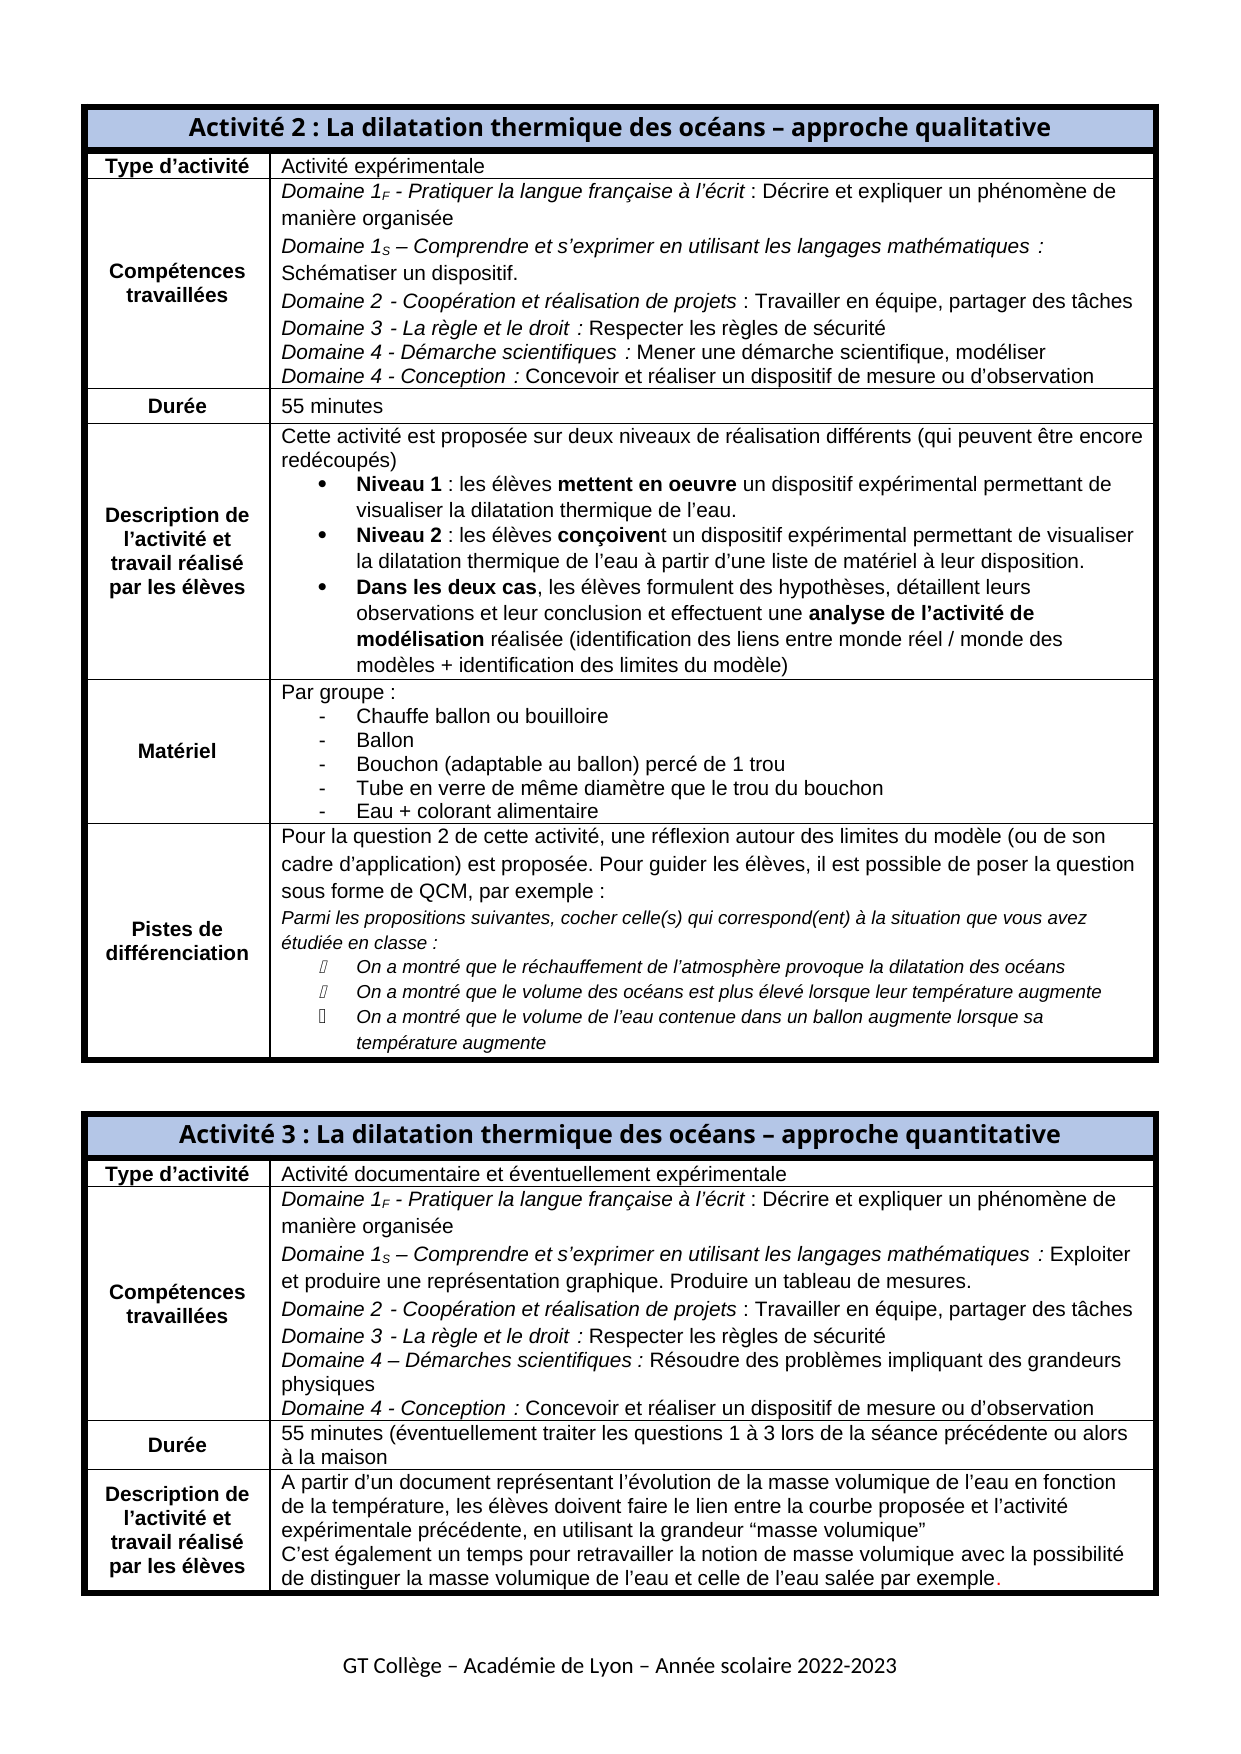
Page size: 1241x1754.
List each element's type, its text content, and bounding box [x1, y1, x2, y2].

table_cell Pour la question 2 de cette activité, une réflexion autour des limites du modèle (ou de son cadre d’application) est proposée. Pour guider les élèves, il est possible de poser la question sous forme de QCM, par exemple : Parmi les propositions suivantes, cocher celle(s) qui correspond(ent) à la situation que vous avez étudiée en classe : On a montré que le réchauffement de l’atmosphère provoque la dilatation des océans On a montré que le volume des océans est plus élevé lorsque leur température augmente On a montré que le volume de l’eau contenue dans un ballon augmente lorsque sa température augmente [271, 824, 1153, 1057]
table_cell Domaine 1F - Pratiquer la langue française à l’écrit : Décrire et expliquer un phénomène de manière organisée Domaine 1S – Comprendre et s’exprimer en utilisant les langages mathématiques : Schématiser un dispositif. Domaine 2 - Coopération et réalisation de projets : Travailler en équipe, partager des tâches Domaine 3 - La règle et le droit : Respecter les règles de sécurité Domaine 4 - Démarche scientifiques : Mener une démarche scientifique, modéliser Domaine 4 - Conception : Concevoir et réaliser un dispositif de mesure ou d’observation [271, 179, 1153, 388]
table_cell Compétences travaillées [88, 179, 269, 388]
table_cell 55 minutes (éventuellement traiter les questions 1 à 3 lors de la séance précédente ou alors à la maison [271, 1421, 1153, 1469]
table_cell Activité documentaire et éventuellement expérimentale [271, 1161, 1153, 1186]
table_cell Description de l’activité et travail réalisé par les élèves [88, 424, 269, 678]
table_cell Description de l’activité et travail réalisé par les élèves [88, 1470, 269, 1590]
table_cell Type d’activité [88, 154, 269, 177]
table_cell 55 minutes [271, 389, 1153, 422]
table_header Activité 3 : La dilatation thermique des océans – approche quantitative [88, 1117, 1153, 1155]
table_cell Durée [88, 389, 269, 422]
table_cell A partir d’un document représentant l’évolution de la masse volumique de l’eau en fonction de la température, les élèves doivent faire le lien entre la courbe proposée et l’activité expérimentale précédente, en utilisant la grandeur “masse volumique” C’est également un temps pour retravailler la notion de masse volumique avec la possibilité de distinguer la masse volumique de l’eau et celle de l’eau salée par exemple. [271, 1470, 1153, 1590]
table_cell Cette activité est proposée sur deux niveaux de réalisation différents (qui peuvent être encore redécoupés) Niveau 1 : les élèves mettent en oeuvre un dispositif expérimental permettant de visualiser la dilatation thermique de l’eau. Niveau 2 : les élèves conçoivent un dispositif expérimental permettant de visualiser la dilatation thermique de l’eau à partir d’une liste de matériel à leur disposition. Dans les deux cas, les élèves formulent des hypothèses, détaillent leurs observations et leur conclusion et effectuent une analyse de l’activité de modélisation réalisée (identification des liens entre monde réel / monde des modèles + identification des limites du modèle) [271, 424, 1153, 678]
table_cell Par groupe : Chauffe ballon ou bouilloire Ballon Bouchon (adaptable au ballon) percé de 1 trou Tube en verre de même diamètre que le trou du bouchon Eau + colorant alimentaire [271, 680, 1153, 823]
table_cell Type d’activité [88, 1161, 269, 1186]
table_cell Domaine 1F - Pratiquer la langue française à l’écrit : Décrire et expliquer un phénomène de manière organisée Domaine 1S – Comprendre et s’exprimer en utilisant les langages mathématiques : Exploiter et produire une représentation graphique. Produire un tableau de mesures. Domaine 2 - Coopération et réalisation de projets : Travailler en équipe, partager des tâches Domaine 3 - La règle et le droit : Respecter les règles de sécurité Domaine 4 – Démarches scientifiques : Résoudre des problèmes impliquant des grandeurs physiques Domaine 4 - Conception : Concevoir et réaliser un dispositif de mesure ou d’observation [271, 1187, 1153, 1420]
table_cell Compétences travaillées [88, 1187, 269, 1420]
table_header Activité 2 : La dilatation thermique des océans – approche qualitative [88, 110, 1153, 147]
table_cell Durée [88, 1421, 269, 1469]
table_cell Pistes de différenciation [88, 824, 269, 1057]
table_cell Matériel [88, 680, 269, 823]
table_cell Activité expérimentale [271, 154, 1153, 177]
